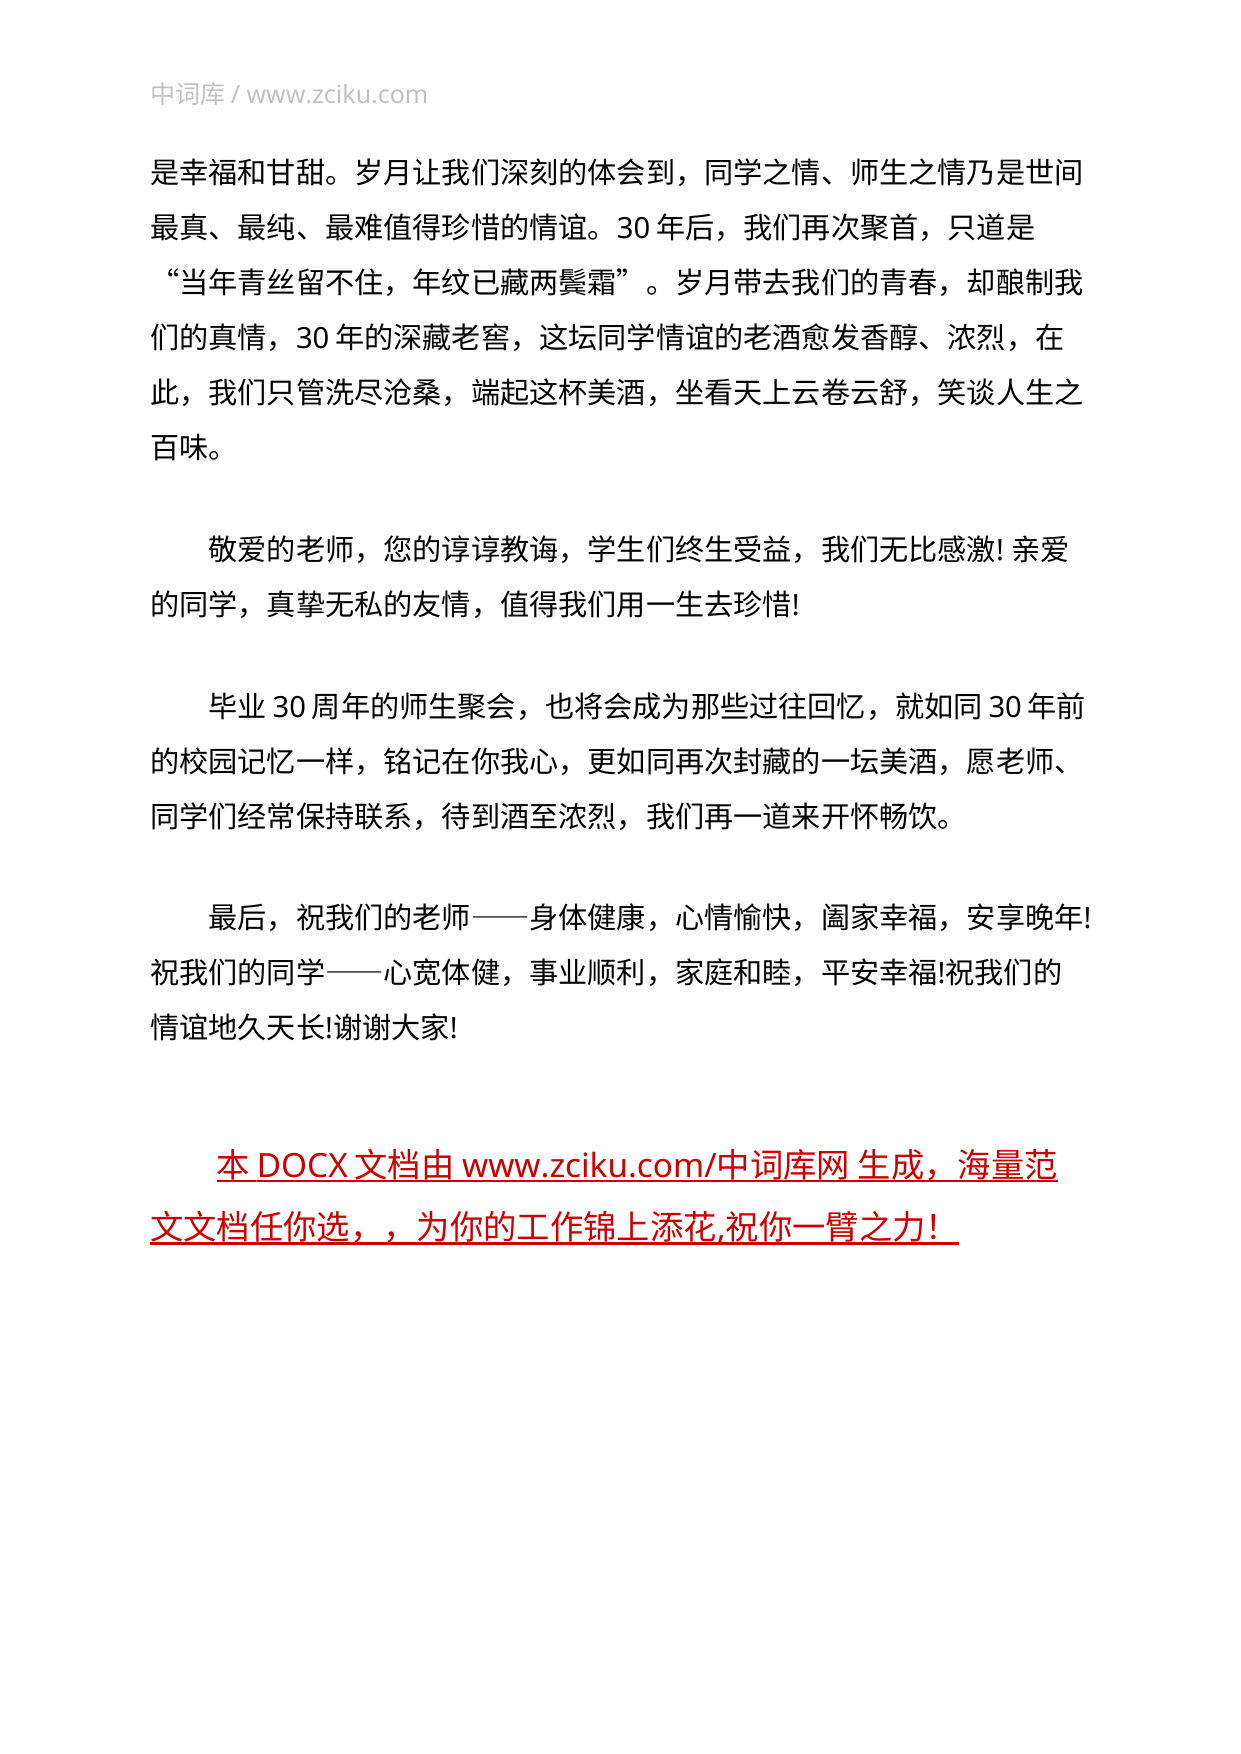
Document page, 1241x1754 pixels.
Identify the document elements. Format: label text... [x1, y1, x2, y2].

text 最后，祝我们的老师——身体健康，心情愉快，阖家幸福，安享晚年!祝我们的同学——心宽体健，事业顺利，家庭和睦，平安幸福!祝我们的情谊地久天长!谢谢大家! [150, 895, 1090, 1047]
text 毕业30周年的师生聚会，也将会成为那些过往回忆，就如同30年前的校园记忆一样，铭记在你我心，更如同再次封藏的一坛美酒，愿老师、同学们经常保持联系，待到酒至浓烈，我们再一道来开怀畅饮。 [150, 683, 1090, 836]
text 本DOCX文档由 www.zciku.com/中词库网 生成，海量范文文档任你选，，为你的工作锦上添花,祝你一臂之力！ [150, 1138, 1090, 1249]
text 敬爱的老师，您的谆谆教诲，学生们终生受益，我们无比感激! 亲爱的同学，真挚无私的友情，值得我们用一生去珍惜! [150, 526, 1090, 624]
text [150, 150, 1090, 467]
